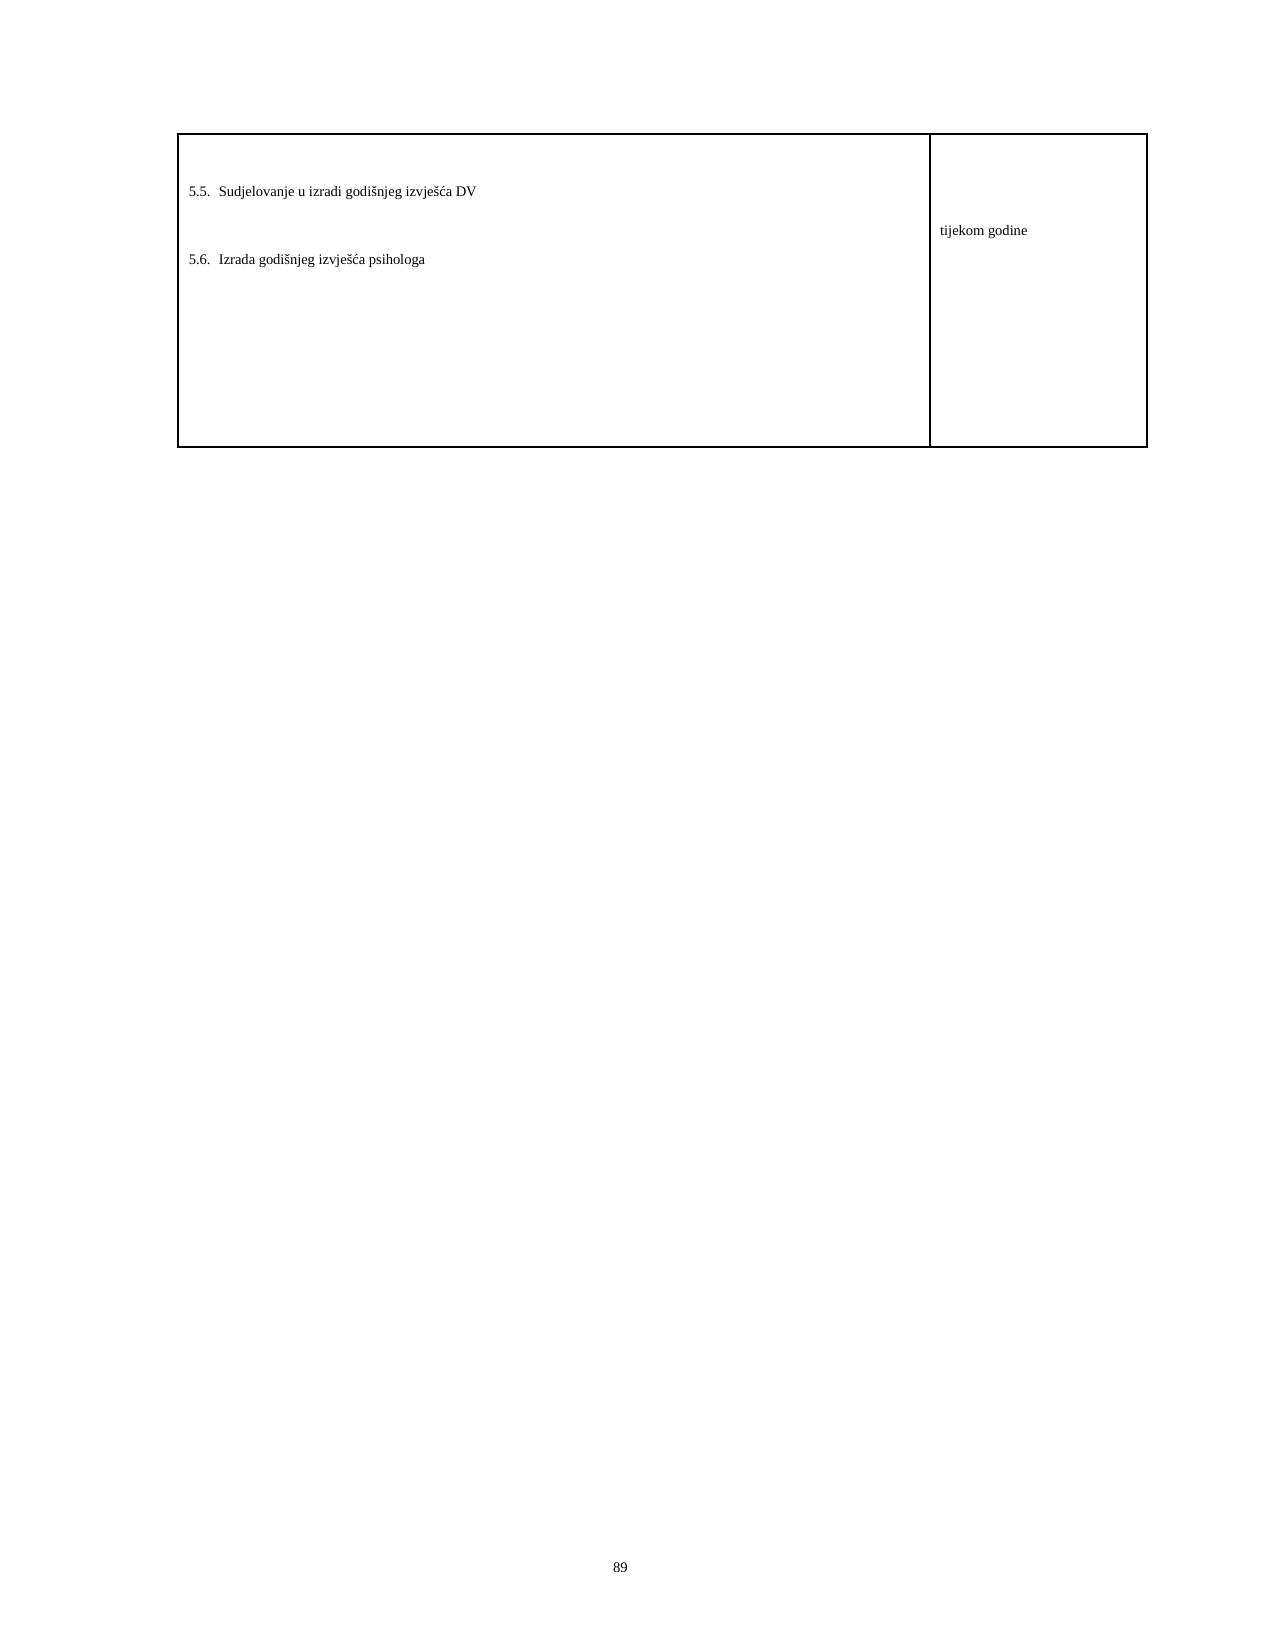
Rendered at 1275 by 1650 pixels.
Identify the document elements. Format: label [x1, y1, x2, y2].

table_cell [931, 135, 1146, 446]
table_cell [179, 135, 929, 446]
